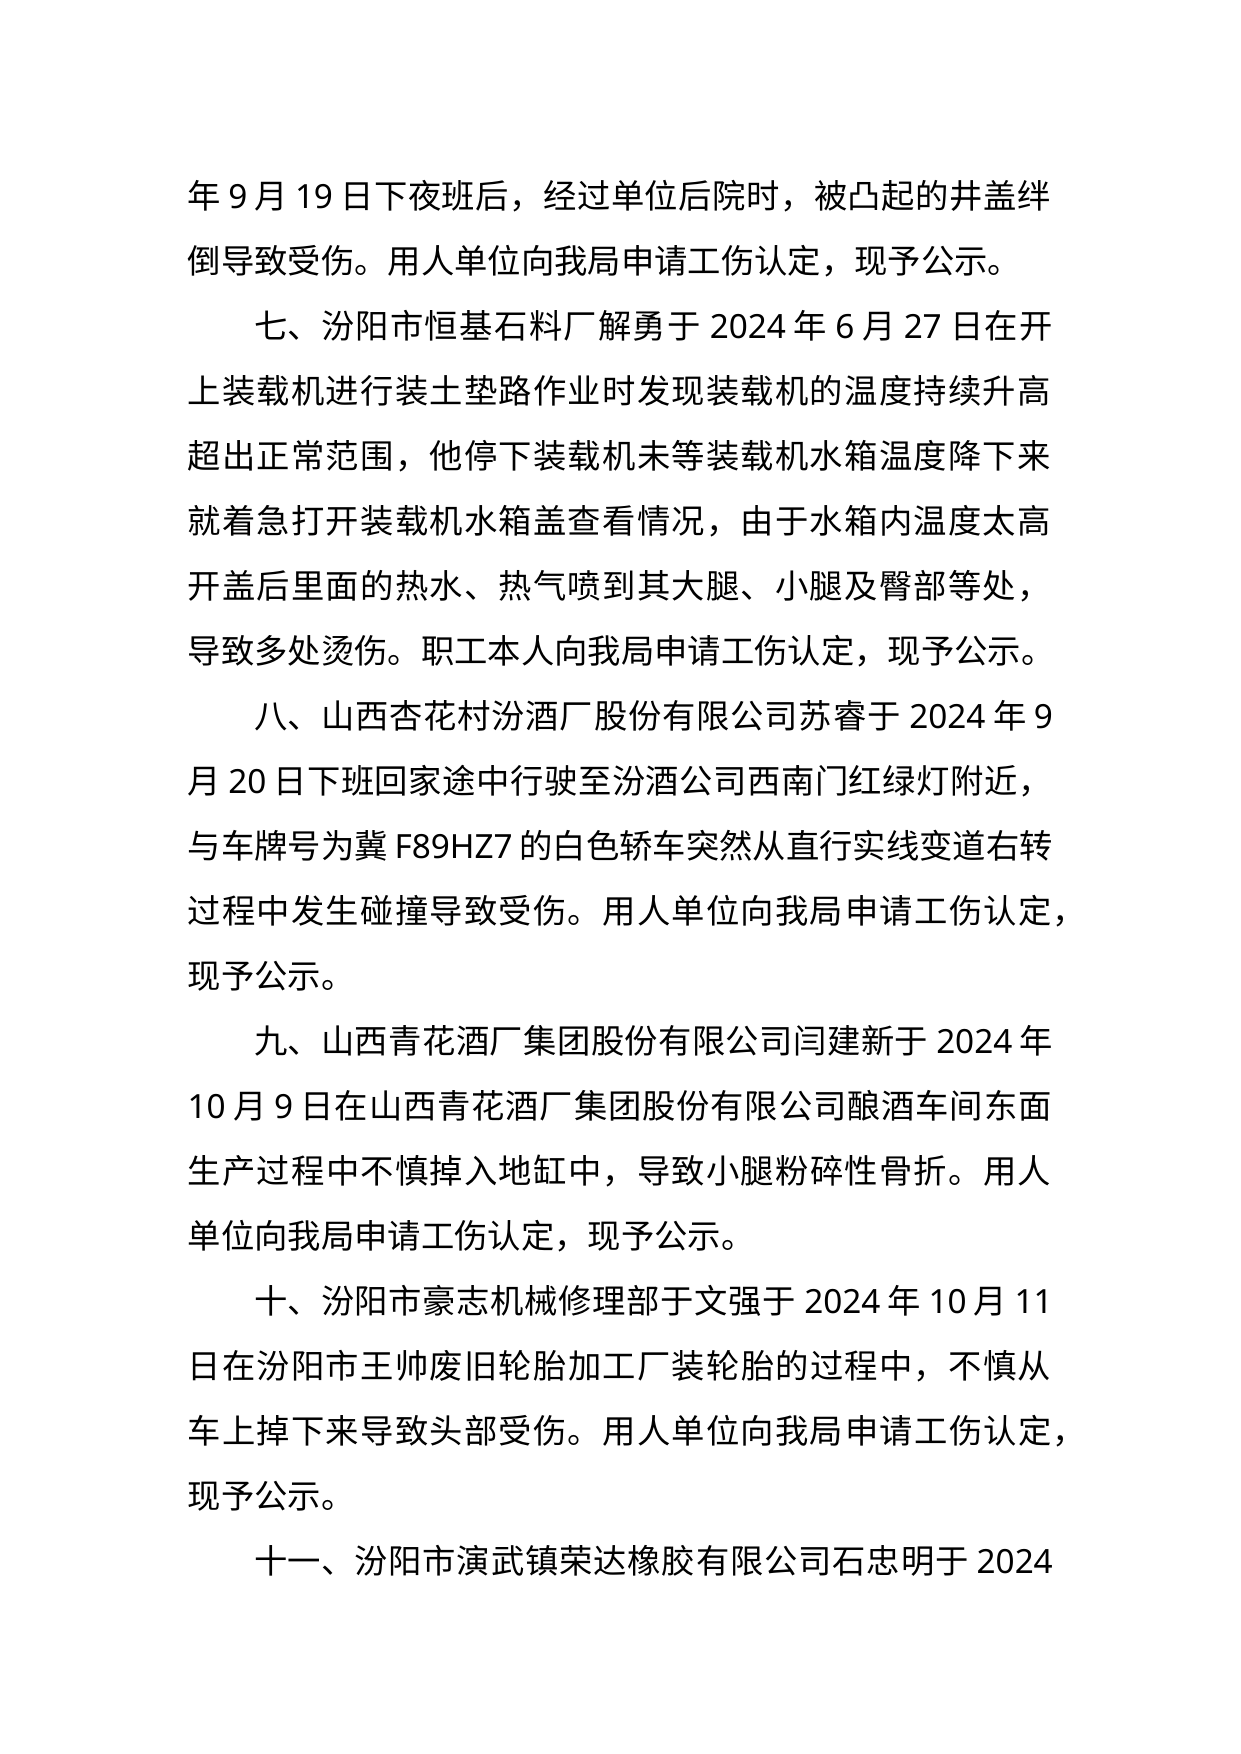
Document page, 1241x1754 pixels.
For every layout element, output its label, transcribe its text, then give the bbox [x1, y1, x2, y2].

list 汾阳市恒基石料厂解勇于2024年6月27日在开上装载机进行装土垫路作业时发现装载机的温度持续升高超出正常范围，他停下装载机未等装载机水箱温度降下来就着急打开装载机水箱盖查看情况，由于水箱内温度太高、开盖后里面的热水、热气喷到其大腿、小腿及臀部等处，导致多处烫伤。职工本人向我局申请工伤认定，现予公示。 [187, 292, 1053, 682]
list 山西青花酒厂集团股份有限公司闫建新于2024年10月9日在山西青花酒厂集团股份有限公司酿酒车间东面生产过程中不慎掉入地缸中，导致小腿粉碎性骨折。用人单位向我局申请工伤认定，现予公示。 [187, 1007, 1053, 1267]
list 汾阳市豪志机械修理部于文强于2024年10月11日在汾阳市王帅废旧轮胎加工厂装轮胎的过程中，不慎从车上掉下来导致头部受伤。用人单位向我局申请工伤认定，现予公示。 [187, 1267, 1053, 1527]
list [187, 162, 1053, 292]
list 山西杏花村汾酒厂股份有限公司苏睿于2024年9月20日下班回家途中行驶至汾酒公司西南门红绿灯附近，与车牌号为冀F89HZ7的白色轿车突然从直行实线变道右转过程中发生碰撞导致受伤。用人单位向我局申请工伤认定，现予公示。 [187, 682, 1053, 1007]
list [187, 1527, 1053, 1592]
